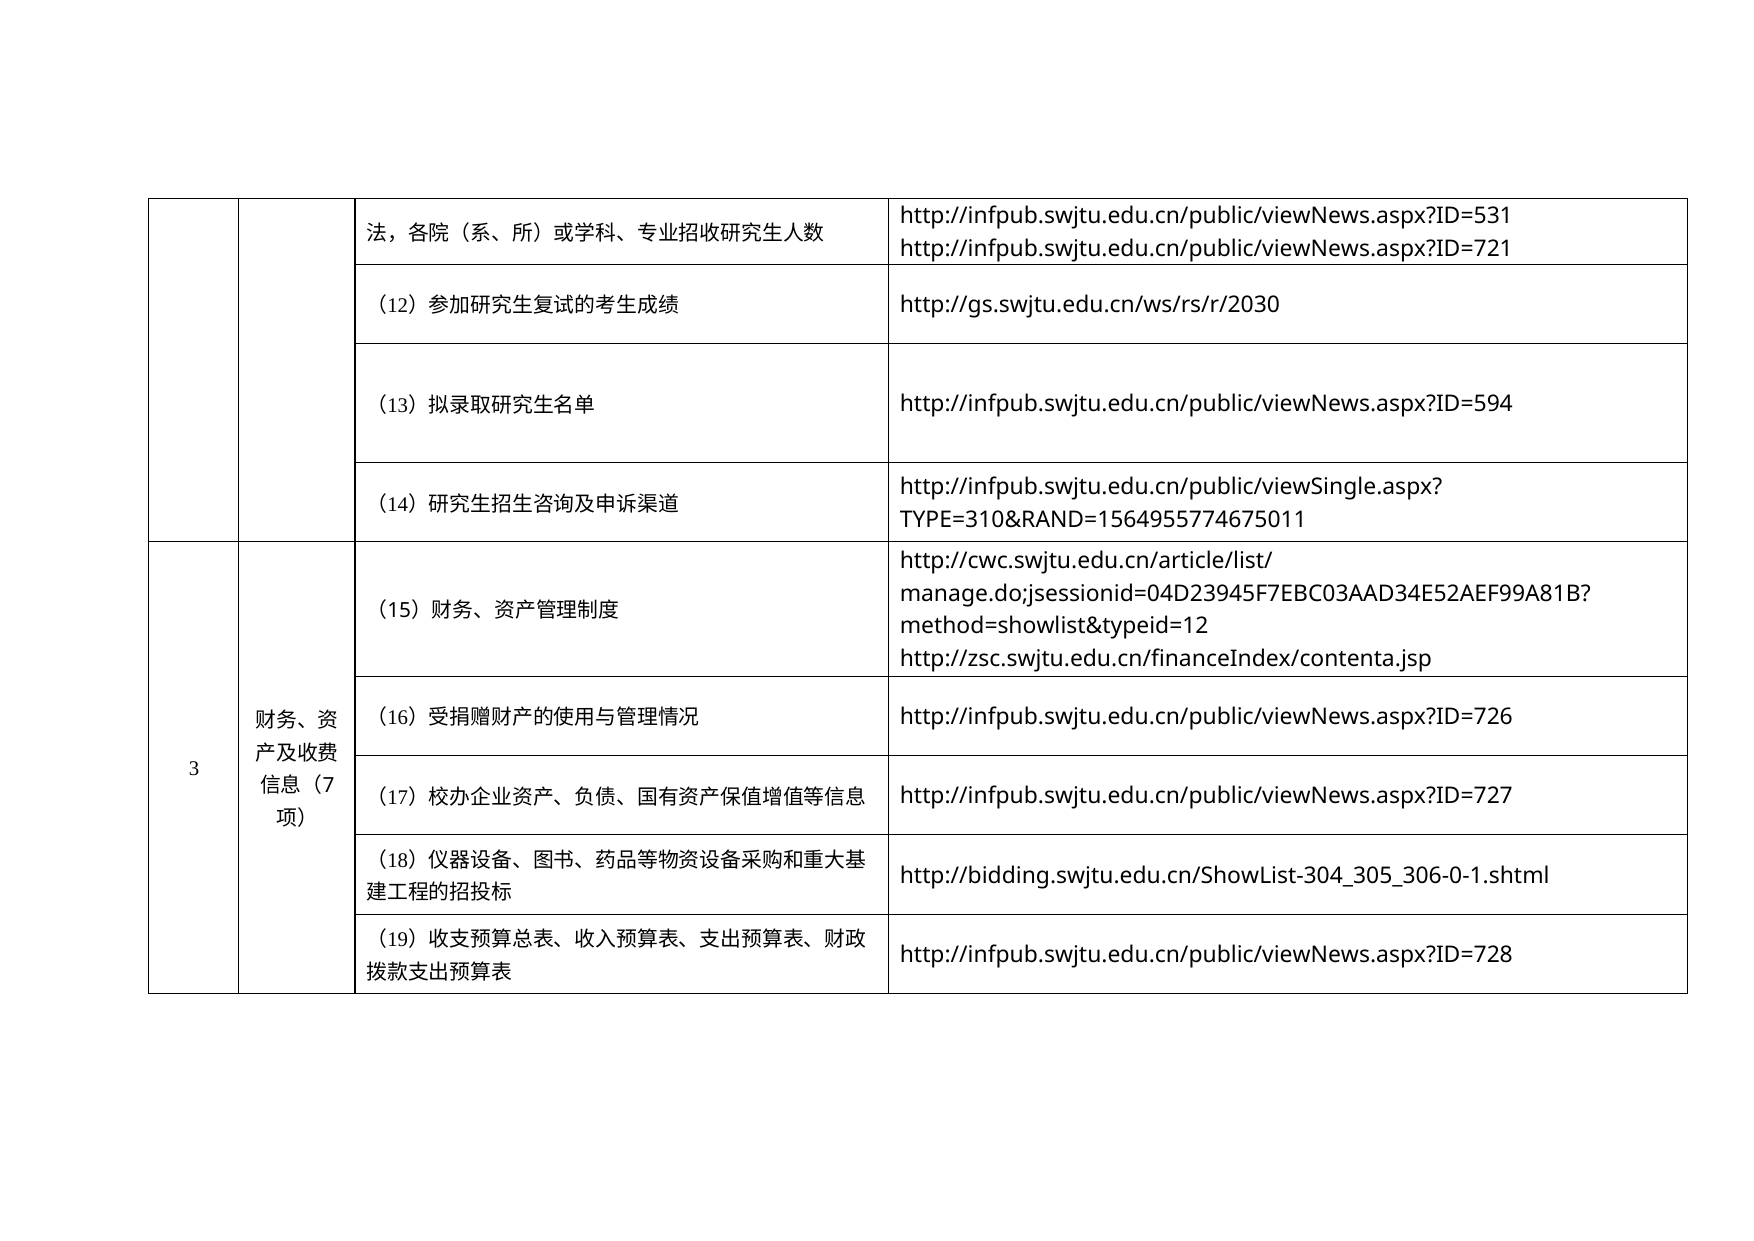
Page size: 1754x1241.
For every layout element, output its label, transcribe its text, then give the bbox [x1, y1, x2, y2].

table_cell http://cwc.swjtu.edu.cn/article/list/manage.do;jsessionid=04D23945F7EBC03AAD34E52AEF99A81B?method=showlist&typeid=12 http://zsc.swjtu.edu.cn/financeIndex/contenta.jsp [889, 542, 1687, 676]
table_cell http://bidding.swjtu.edu.cn/ShowList-304_305_306-0-1.shtml [889, 835, 1687, 914]
table_cell （16）受捐赠财产的使用与管理情况 [356, 677, 888, 755]
table_cell http://infpub.swjtu.edu.cn/public/viewNews.aspx?ID=726 [889, 677, 1687, 755]
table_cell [889, 199, 1687, 264]
table_cell http://infpub.swjtu.edu.cn/public/viewNews.aspx?ID=594 [889, 344, 1687, 462]
table_cell （13）拟录取研究生名单 [356, 344, 888, 462]
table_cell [356, 199, 888, 264]
table_cell （15）财务、资产管理制度 [356, 542, 888, 676]
table_cell http://infpub.swjtu.edu.cn/public/viewNews.aspx?ID=727 [889, 756, 1687, 834]
table_cell 3 [149, 542, 238, 993]
table_cell （12）参加研究生复试的考生成绩 [356, 265, 888, 343]
table_cell http://infpub.swjtu.edu.cn/public/viewSingle.aspx?TYPE=310&RAND=1564955774675011 [889, 463, 1687, 541]
table_cell （18）仪器设备、图书、药品等物资设备采购和重大基建工程的招投标 [356, 835, 888, 914]
table_cell （17）校办企业资产、负债、国有资产保值增值等信息 [356, 756, 888, 834]
table_cell http://gs.swjtu.edu.cn/ws/rs/r/2030 [889, 265, 1687, 343]
table_cell 财务、资产及收费信息（7项） [239, 542, 354, 993]
table_cell http://infpub.swjtu.edu.cn/public/viewNews.aspx?ID=728 [889, 915, 1687, 993]
table_cell （14）研究生招生咨询及申诉渠道 [356, 463, 888, 541]
table_cell （19）收支预算总表、收入预算表、支出预算表、财政拨款支出预算表 [356, 915, 888, 993]
